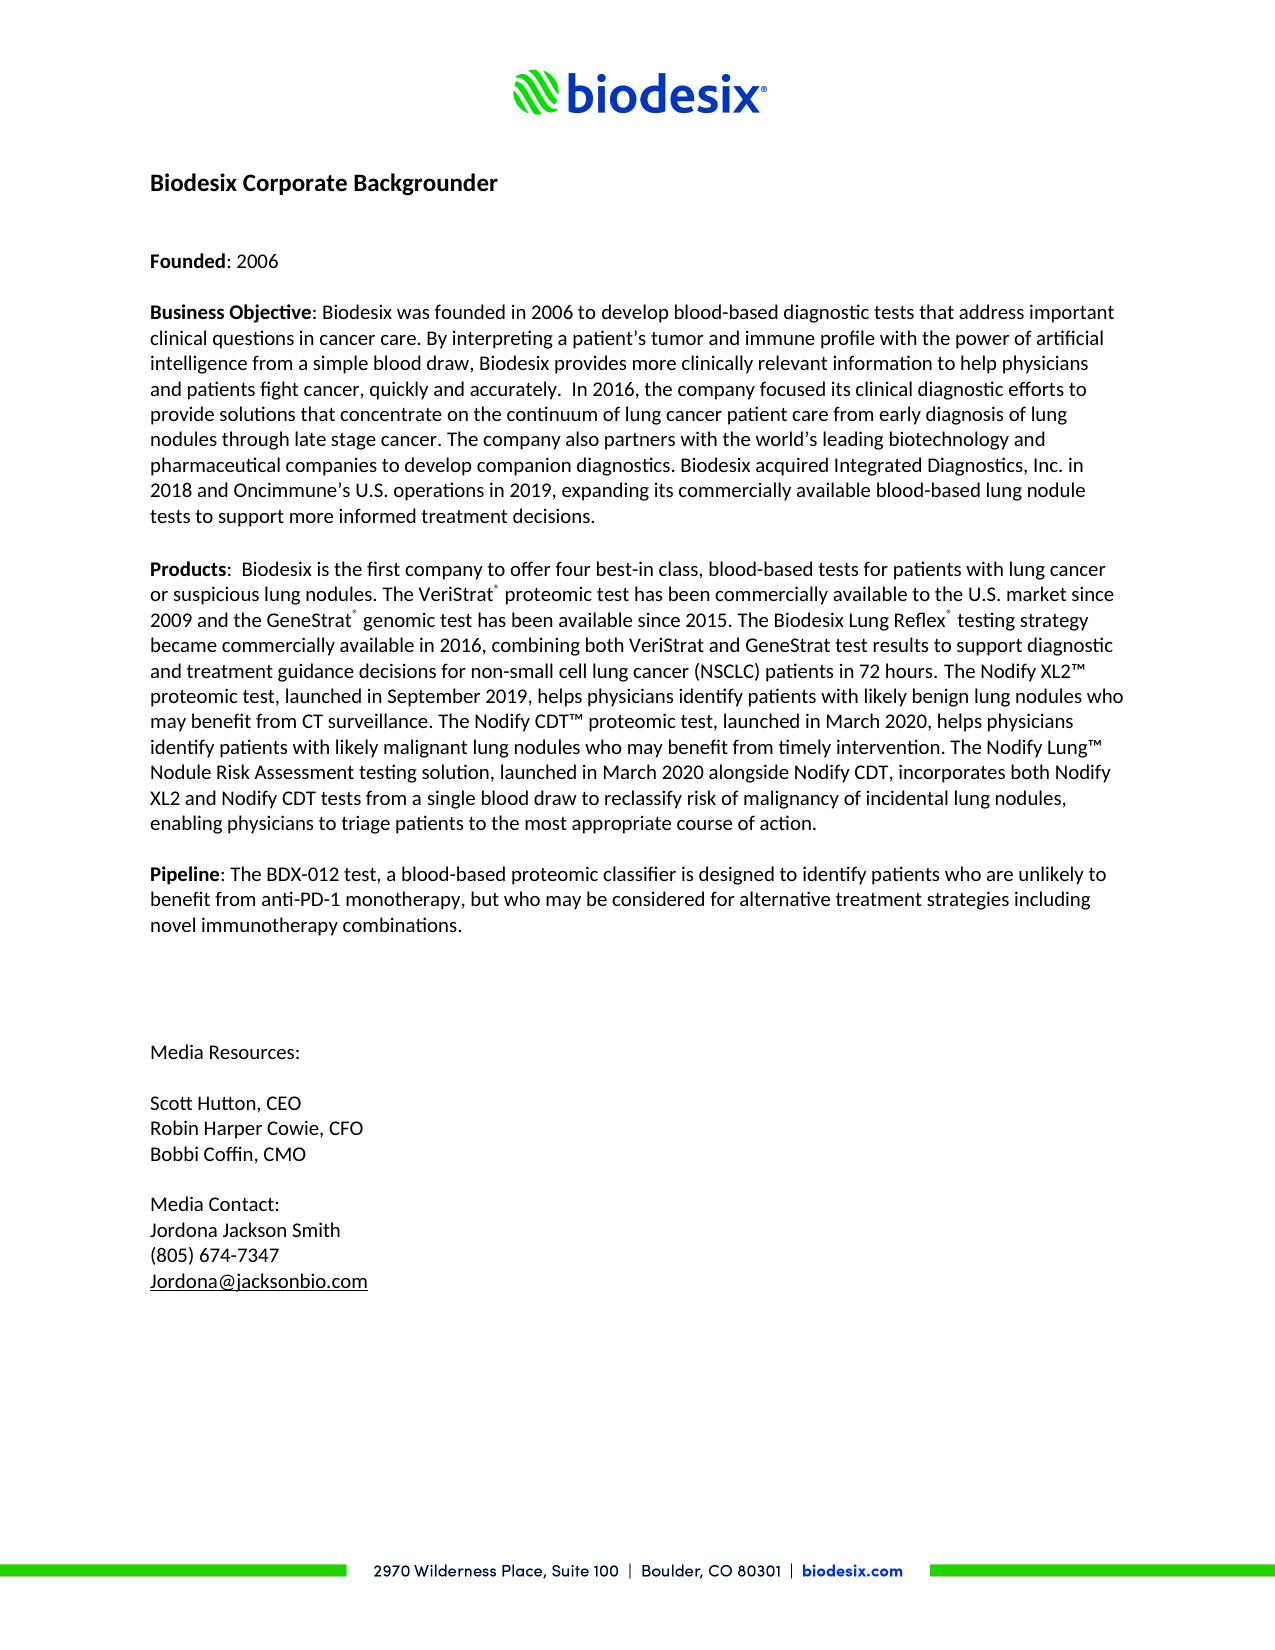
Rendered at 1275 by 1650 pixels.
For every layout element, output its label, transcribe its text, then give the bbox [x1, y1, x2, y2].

text Media Contact: [150, 1192, 1125, 1217]
text Scott Hutton, CEO [150, 1090, 1125, 1115]
text Biodesix Corporate Backgrounder [150, 167, 1125, 198]
text Media Resources: [150, 1039, 1125, 1064]
text Jordona Jackson Smith (805) 674-7347 Jordona@jacksonbio.com [150, 1217, 1125, 1293]
text Business Objective: Biodesix was founded in 2006 to develop blood-based diagnostic tests that address important clinical questions in cancer care. By interpreting a patient’s tumor and immune profile with the power of artificial intelligence from a simple blood draw, Biodesix provides more clinically relevant information to help physicians and patients fight cancer, quickly and accurately. In 2016, the company focused its clinical diagnostic efforts to provide solutions that concentrate on the continuum of lung cancer patient care from early diagnosis of lung nodules through late stage cancer. The company also partners with the world’s leading biotechnology and pharmaceutical companies to develop companion diagnostics. Biodesix acquired Integrated Diagnostics, Inc. in 2018 and Oncimmune’s U.S. operations in 2019, expanding its commercially available blood-based lung nodule tests to support more informed treatment decisions. [150, 299, 1125, 528]
text Bobbi Coffin, CMO [150, 1141, 1125, 1166]
text Pipeline: The BDX-012 test, a blood-based proteomic classifier is designed to identify patients who are unlikely to benefit from anti-PD-1 monotherapy, but who may be considered for alternative treatment strategies including novel immunotherapy combinations. [150, 861, 1125, 937]
picture [0, 45, 1275, 144]
text Founded: 2006 [150, 249, 1125, 274]
picture [0, 1544, 1275, 1606]
text Robin Harper Cowie, CFO [150, 1115, 1125, 1141]
text Products: Biodesix is the first company to offer four best-in class, blood-based tests for patients with lung cancer or suspicious lung nodules. The VeriStrat® proteomic test has been commercially available to the U.S. market since 2009 and the GeneStrat® genomic test has been available since 2015. The Biodesix Lung Reflex® testing strategy became commercially available in 2016, combining both VeriStrat and GeneStrat test results to support diagnostic and treatment guidance decisions for non-small cell lung cancer (NSCLC) patients in 72 hours. The Nodify XL2™ proteomic test, launched in September 2019, helps physicians identify patients with likely benign lung nodules who may benefit from CT surveillance. The Nodify CDT™ proteomic test, launched in March 2020, helps physicians identify patients with likely malignant lung nodules who may benefit from timely intervention. The Nodify Lung™ Nodule Risk Assessment testing solution, launched in March 2020 alongside Nodify CDT, incorporates both Nodify XL2 and Nodify CDT tests from a single blood draw to reclassify risk of malignancy of incidental lung nodules, enabling physicians to triage patients to the most appropriate course of action. [150, 556, 1125, 836]
